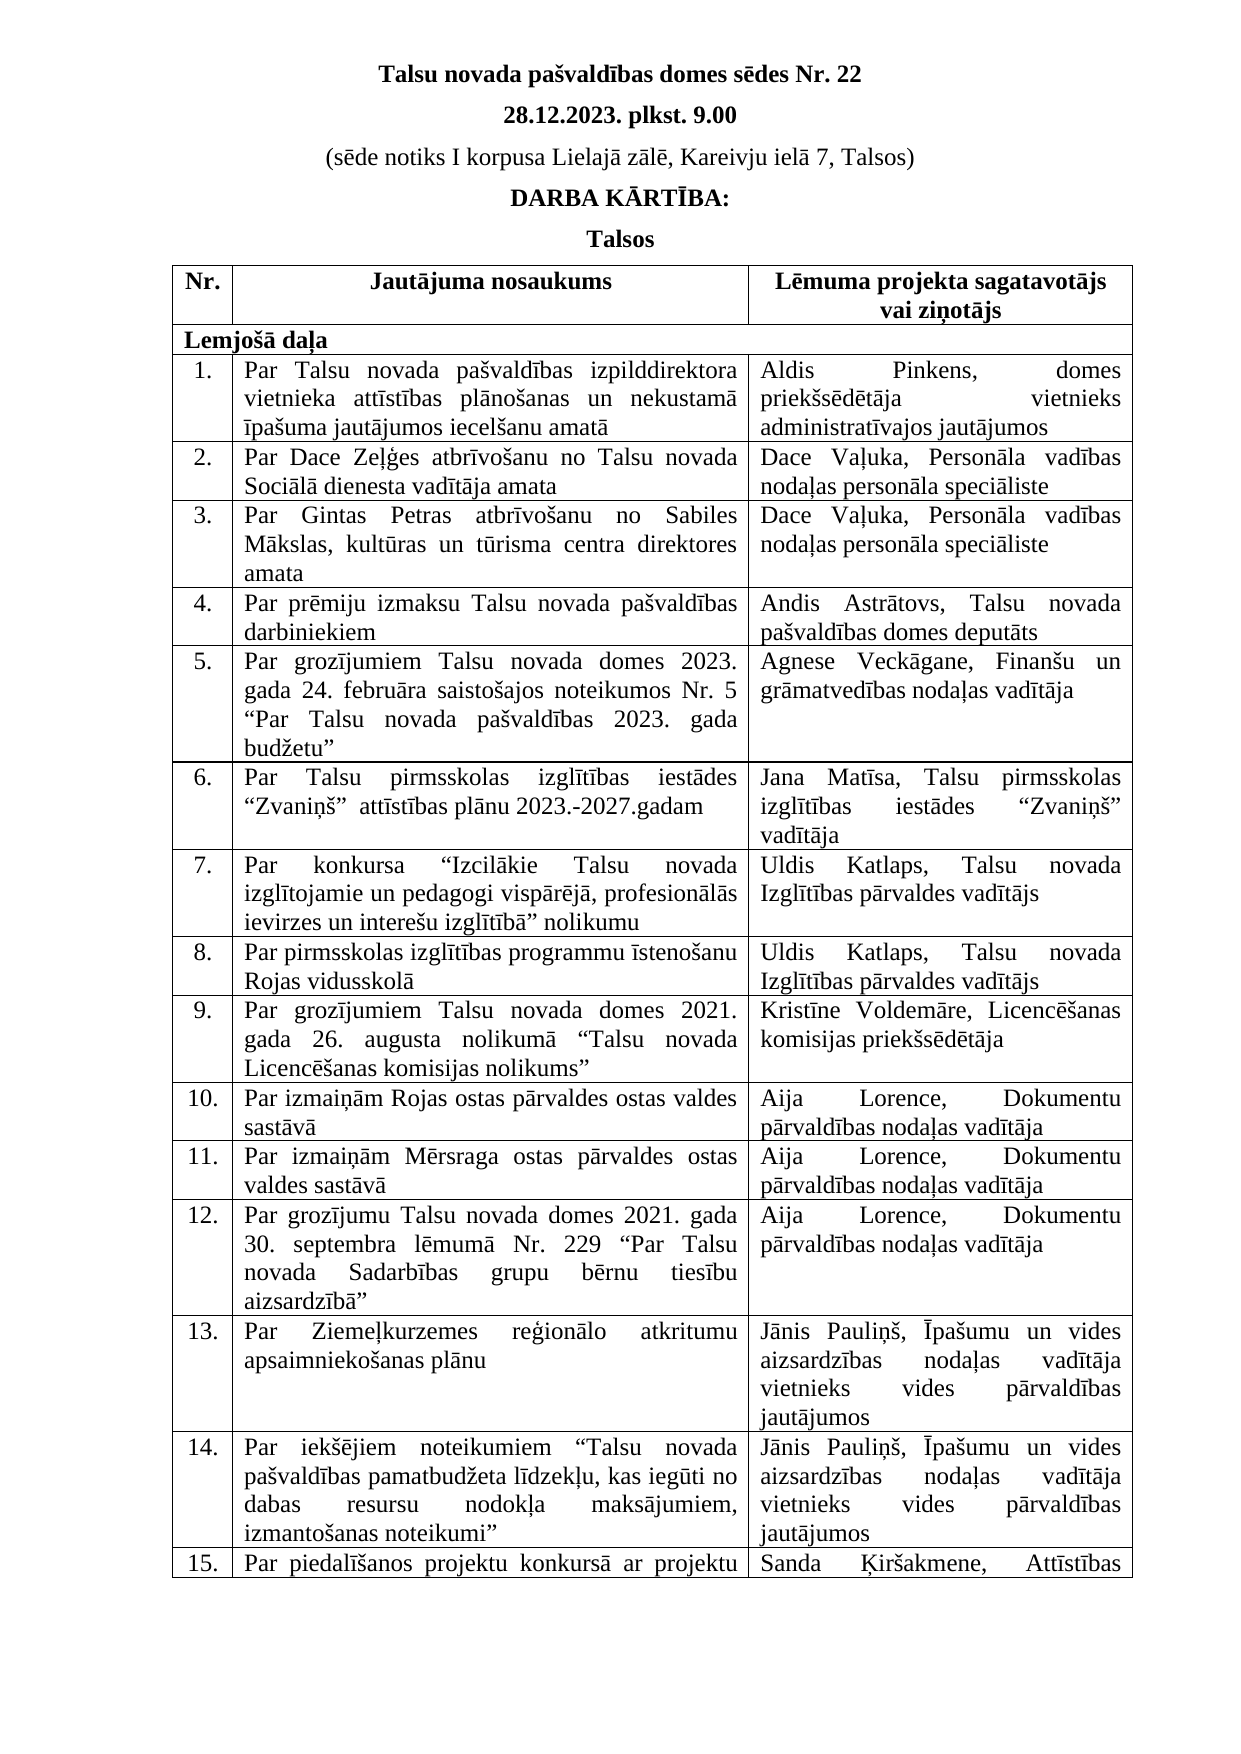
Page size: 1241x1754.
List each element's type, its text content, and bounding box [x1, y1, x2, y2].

table_cell 9. [173, 996, 232, 1082]
table_cell 5. [173, 646, 232, 761]
table_cell Par pirmsskolas izglītības programmu īstenošanu Rojas vidusskolā [233, 937, 748, 994]
table_cell 10. [173, 1083, 232, 1140]
table_cell Dace Vaļuka, Personāla vadības nodaļas personāla speciāliste [749, 501, 1132, 587]
table_cell Jānis Pauliņš, Īpašumu un vides aizsardzības nodaļas vadītāja vietnieks vides pārvaldības jautājumos [749, 1316, 1132, 1431]
table_cell Par konkursa “Izcilākie Talsu novada izglītojamie un pedagogi vispārējā, profesionālās ievirzes un interešu izglītībā” nolikumu [233, 850, 748, 936]
table_cell 8. [173, 937, 232, 994]
table_cell 4. [173, 588, 232, 645]
table_cell 15. [173, 1548, 232, 1577]
table_header Jautājuma nosaukums [233, 266, 748, 324]
table_cell 2. [173, 442, 232, 499]
table_cell Par Talsu novada pašvaldības izpilddirektora vietnieka attīstības plānošanas un nekustamā īpašuma jautājumos iecelšanu amatā [233, 355, 748, 441]
table_cell 13. [173, 1316, 232, 1431]
text Talsu novada pašvaldības domes sēdes Nr. 22 [187, 59, 1053, 88]
table_cell 11. [173, 1141, 232, 1199]
table_cell 6. [173, 763, 232, 849]
table_cell Aldis Pinkens, domes priekšsēdētāja vietnieks administratīvajos jautājumos [749, 355, 1132, 441]
table_header Lēmuma projekta sagatavotājs vai ziņotājs [749, 266, 1132, 324]
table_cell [233, 1548, 748, 1577]
table_cell 1. [173, 355, 232, 441]
table_cell Uldis Katlaps, Talsu novada Izglītības pārvaldes vadītājs [749, 937, 1132, 994]
table_cell Par izmaiņām Mērsraga ostas pārvaldes ostas valdes sastāvā [233, 1141, 748, 1199]
table_cell 3. [173, 501, 232, 587]
table_cell Par grozījumu Talsu novada domes 2021. gada 30. septembra lēmumā Nr. 229 “Par Talsu novada Sadarbības grupu bērnu tiesību aizsardzībā” [233, 1200, 748, 1315]
table_cell Par Gintas Petras atbrīvošanu no Sabiles Mākslas, kultūras un tūrisma centra direktores amata [233, 501, 748, 587]
table_cell Jana Matīsa, Talsu pirmsskolas izglītības iestādes “Zvaniņš” vadītāja [749, 763, 1132, 849]
table_cell Dace Vaļuka, Personāla vadības nodaļas personāla speciāliste [749, 442, 1132, 499]
table_cell Par iekšējiem noteikumiem “Talsu novada pašvaldības pamatbudžeta līdzekļu, kas iegūti no dabas resursu nodokļa maksājumiem, izmantošanas noteikumi” [233, 1432, 748, 1547]
table_cell Par grozījumiem Talsu novada domes 2021. gada 26. augusta nolikumā “Talsu novada Licencēšanas komisijas nolikums” [233, 996, 748, 1082]
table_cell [749, 1548, 1132, 1577]
table_cell Kristīne Voldemāre, Licencēšanas komisijas priekšsēdētāja [749, 996, 1132, 1082]
table_cell Aija Lorence, Dokumentu pārvaldības nodaļas vadītāja [749, 1200, 1132, 1315]
table_cell Par Dace Zeļģes atbrīvošanu no Talsu novada Sociālā dienesta vadītāja amata [233, 442, 748, 499]
table_cell Par Ziemeļkurzemes reģionālo atkritumu apsaimniekošanas plānu [233, 1316, 748, 1431]
table_cell Agnese Veckāgane, Finanšu un grāmatvedības nodaļas vadītāja [749, 646, 1132, 761]
table_cell Aija Lorence, Dokumentu pārvaldības nodaļas vadītāja [749, 1083, 1132, 1140]
table_cell Lemjošā daļa [173, 325, 1132, 354]
table_cell 12. [173, 1200, 232, 1315]
text 28.12.2023. plkst. 9.00 [187, 100, 1053, 129]
table_cell Par grozījumiem Talsu novada domes 2023. gada 24. februāra saistošajos noteikumos Nr. 5 “Par Talsu novada pašvaldības 2023. gada budžetu” [233, 646, 748, 761]
table_cell Par prēmiju izmaksu Talsu novada pašvaldības darbiniekiem [233, 588, 748, 645]
table_cell Par izmaiņām Rojas ostas pārvaldes ostas valdes sastāvā [233, 1083, 748, 1140]
table_cell Jānis Pauliņš, Īpašumu un vides aizsardzības nodaļas vadītāja vietnieks vides pārvaldības jautājumos [749, 1432, 1132, 1547]
text DARBA KĀRTĪBA: [187, 183, 1053, 212]
table_cell Par Talsu pirmsskolas izglītības iestādes “Zvaniņš” attīstības plānu 2023.-2027.gadam [233, 763, 748, 849]
table_cell Andis Astrātovs, Talsu novada pašvaldības domes deputāts [749, 588, 1132, 645]
table_header Nr. [173, 266, 232, 324]
table_cell Uldis Katlaps, Talsu novada Izglītības pārvaldes vadītājs [749, 850, 1132, 936]
table_cell 7. [173, 850, 232, 936]
text Talsos [187, 224, 1053, 253]
table_cell Aija Lorence, Dokumentu pārvaldības nodaļas vadītāja [749, 1141, 1132, 1199]
table_cell 14. [173, 1432, 232, 1547]
text (sēde notiks I korpusa Lielajā zālē, Kareivju ielā 7, Talsos) [187, 142, 1053, 170]
